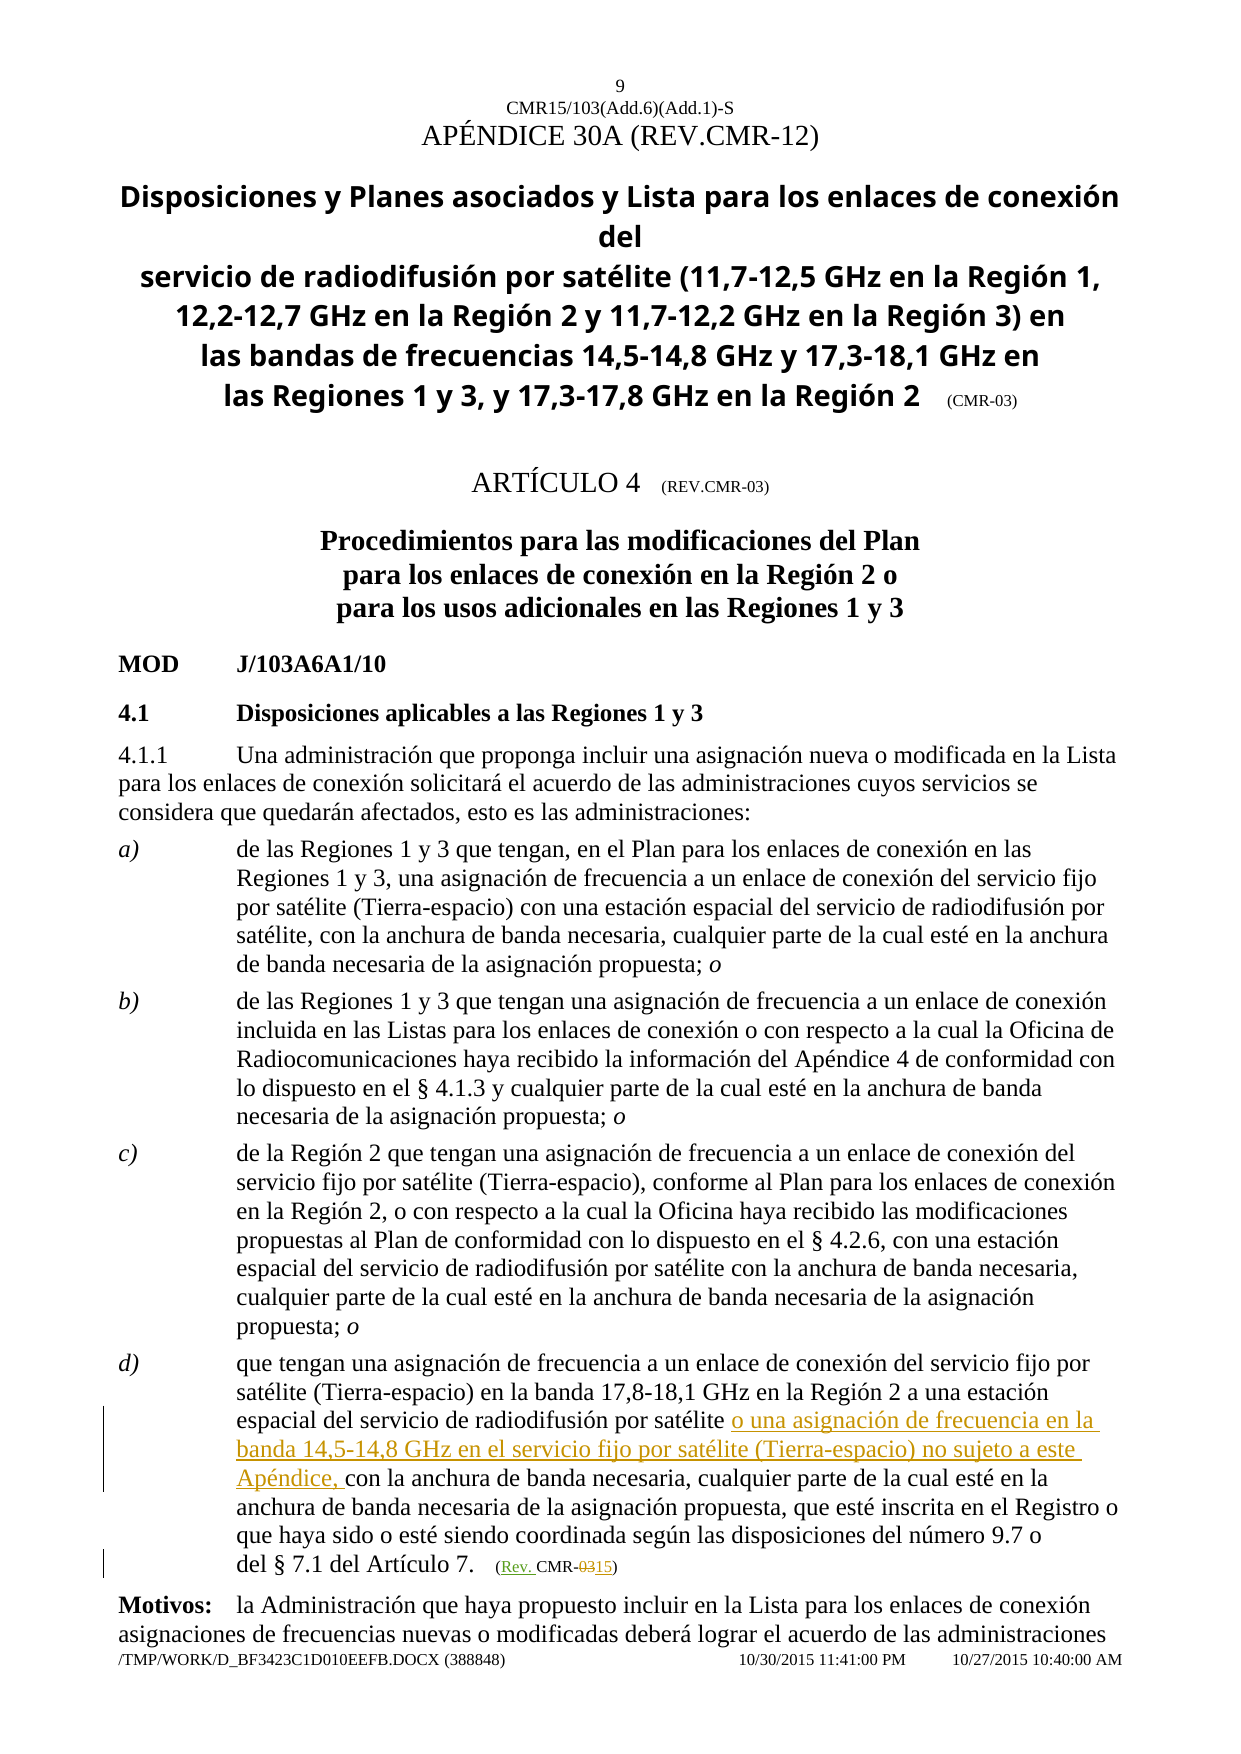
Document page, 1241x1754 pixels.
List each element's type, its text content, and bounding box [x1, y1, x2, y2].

text ARTÍCULO 4 (REV.CMR-03) [118, 465, 1122, 498]
text MOD J/103A6A1/10 [118, 649, 1122, 678]
text c) de la Región 2 que tengan una asignación de frecuencia a un enlace de conexión del servicio fijo por satélite (Tierra-espacio), conforme al Plan para los enlaces de conexión en la Región 2, o con respecto a la cual la Oficina haya recibido las modificaciones propuestas al Plan de conformidad con lo dispuesto en el § 4.2.6, con una estación espacial del servicio de radiodifusión por satélite con la anchura de banda necesaria, cualquier parte de la cual esté en la anchura de banda necesaria de la asignación propuesta; o [118, 1138, 1122, 1340]
subtitle 4.1 Disposiciones aplicables a las Regiones 1 y 3 [118, 698, 1122, 727]
title Disposiciones y Planes asociados y Lista para los enlaces de conexión del servicio de radiodifusión por satélite (11,7-12,5 GHz en la Región 1, 12,2-12,7 GHz en la Región 2 y 11,7-12,2 GHz en la Región 3) en las bandas de frecuencias 14,5-14,8 GHz y 17,3-18,1 GHz en las Regiones 1 y 3, y 17,3-17,8 GHz en la Región 2 (CMR-03) [118, 177, 1122, 415]
text a) de las Regiones 1 y 3 que tengan, en el Plan para los enlaces de conexión en las Regiones 1 y 3, una asignación de frecuencia a un enlace de conexión del servicio fijo por satélite (Tierra-espacio) con una estación espacial del servicio de radiodifusión por satélite, con la anchura de banda necesaria, cualquier parte de la cual esté en la anchura de banda necesaria de la asignación propuesta; o [118, 834, 1122, 978]
text b) de las Regiones 1 y 3 que tengan una asignación de frecuencia a un enlace de conexión incluida en las Listas para los enlaces de conexión o con respecto a la cual la Oficina de Radiocomunicaciones haya recibido la información del Apéndice 4 de conformidad con lo dispuesto en el § 4.1.3 y cualquier parte de la cual esté en la anchura de banda necesaria de la asignación propuesta; o [118, 986, 1122, 1130]
text 4.1.1 Una administración que proponga incluir una asignación nueva o modificada en la Lista para los enlaces de conexión solicitará el acuerdo de las administraciones cuyos servicios se considera que quedarán afectados, esto es las administraciones: [118, 740, 1122, 826]
title Procedimientos para las modificaciones del Plan para los enlaces de conexión en la Región 2 o para los usos adicionales en las Regiones 1 y 3 [118, 523, 1122, 624]
text d) que tengan una asignación de frecuencia a un enlace de conexión del servicio fijo por satélite (Tierra-espacio) en la banda 17,8-18,1 GHz en la Región 2 a una estación espacial del servicio de radiodifusión por satélite con la anchura de banda necesaria, cualquier parte de la cual esté en la anchura de banda necesaria de la asignación propuesta, que esté inscrita en el Registro o que haya sido o esté siendo coordinada según las disposiciones del número 9.7 o del § 7.1 del Artículo 7. (CMR-) [118, 1348, 1122, 1578]
text APÉNDICE 30A (REV.CMR-12) [118, 118, 1122, 152]
